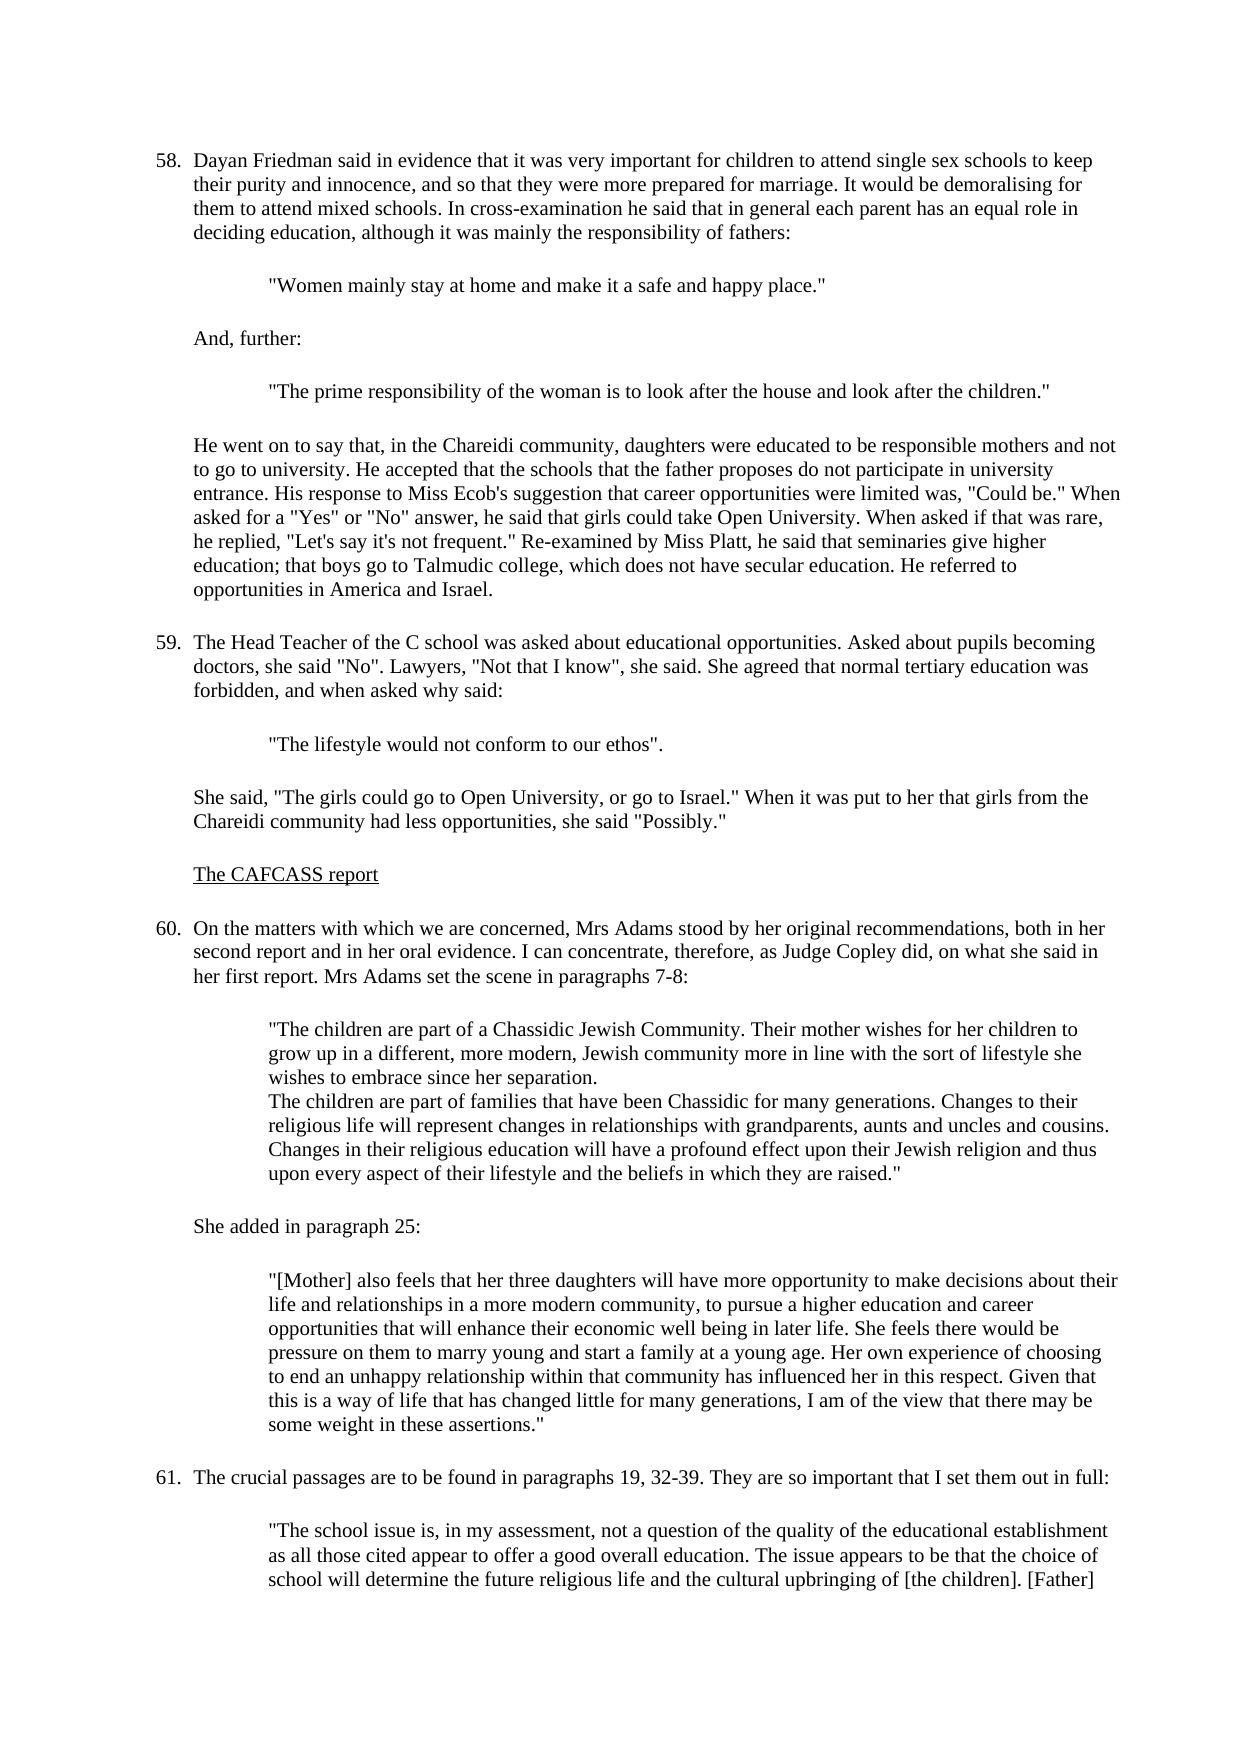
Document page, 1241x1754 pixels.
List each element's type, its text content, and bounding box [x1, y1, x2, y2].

text The children are part of families that have been Chassidic for many generations. Changes to their religious life will represent changes in relationships with grandparents, aunts and uncles and cousins. Changes in their religious education will have a profound effect upon their Jewish religion and thus upon every aspect of their lifestyle and the beliefs in which they are raised." [268, 1089, 1122, 1185]
text "The lifestyle would not conform to our ethos". [268, 732, 1122, 756]
text The CAFCASS report [193, 862, 1122, 886]
text "Women mainly stay at home and make it a safe and happy place." [268, 273, 1122, 297]
text She added in paragraph 25: [193, 1214, 1122, 1238]
text "The children are part of a Chassidic Jewish Community. Their mother wishes for her children to grow up in a different, more modern, Jewish community more in line with the sort of lifestyle she wishes to embrace since her separation. [268, 1017, 1122, 1089]
list On the matters with which we are concerned, Mrs Adams stood by her original recommendations, both in her second report and in her oral evidence. I can concentrate, therefore, as Judge Copley did, on what she said in her first report. Mrs Adams set the scene in paragraphs 7-8: [156, 915, 1122, 988]
list Dayan Friedman said in evidence that it was very important for children to attend single sex schools to keep their purity and innocence, and so that they were more prepared for marriage. It would be demoralising for them to attend mixed schools. In cross-examination he said that in general each parent has an equal role in deciding education, although it was mainly the responsibility of fathers: [156, 148, 1122, 244]
text "[Mother] also feels that her three daughters will have more opportunity to make decisions about their life and relationships in a more modern community, to pursue a higher education and career opportunities that will enhance their economic well being in later life. She feels there would be pressure on them to marry young and start a family at a young age. Her own experience of choosing to end an unhappy relationship within that community has influenced her in this respect. Given that this is a way of life that has changed little for many generations, I am of the view that there may be some weight in these assertions." [268, 1268, 1122, 1436]
text "The prime responsibility of the woman is to look after the house and look after the children." [268, 379, 1122, 403]
text He went on to say that, in the Chareidi community, daughters were educated to be responsible mothers and not to go to university. He accepted that the schools that the father proposes do not participate in university entrance. His response to Miss Ecob's suggestion that career opportunities were limited was, "Could be." When asked for a "Yes" or "No" answer, he said that girls could take Open University. When asked if that was rare, he replied, "Let's say it's not frequent." Re-examined by Miss Platt, he said that seminaries give higher education; that boys go to Talmudic college, which does not have secular education. He referred to opportunities in America and Israel. [193, 433, 1122, 601]
text And, further: [193, 326, 1122, 350]
list The Head Teacher of the C school was asked about educational opportunities. Asked about pupils becoming doctors, she said "No". Lawyers, "Not that I know", she said. She agreed that normal tertiary education was forbidden, and when asked why said: [156, 630, 1122, 702]
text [268, 1518, 1122, 1591]
text She said, "The girls could go to Open University, or go to Israel." When it was put to her that girls from the Chareidi community had less opportunities, she said "Possibly." [193, 785, 1122, 833]
list The crucial passages are to be found in paragraphs 19, 32-39. They are so important that I set them out in full: [156, 1465, 1122, 1489]
